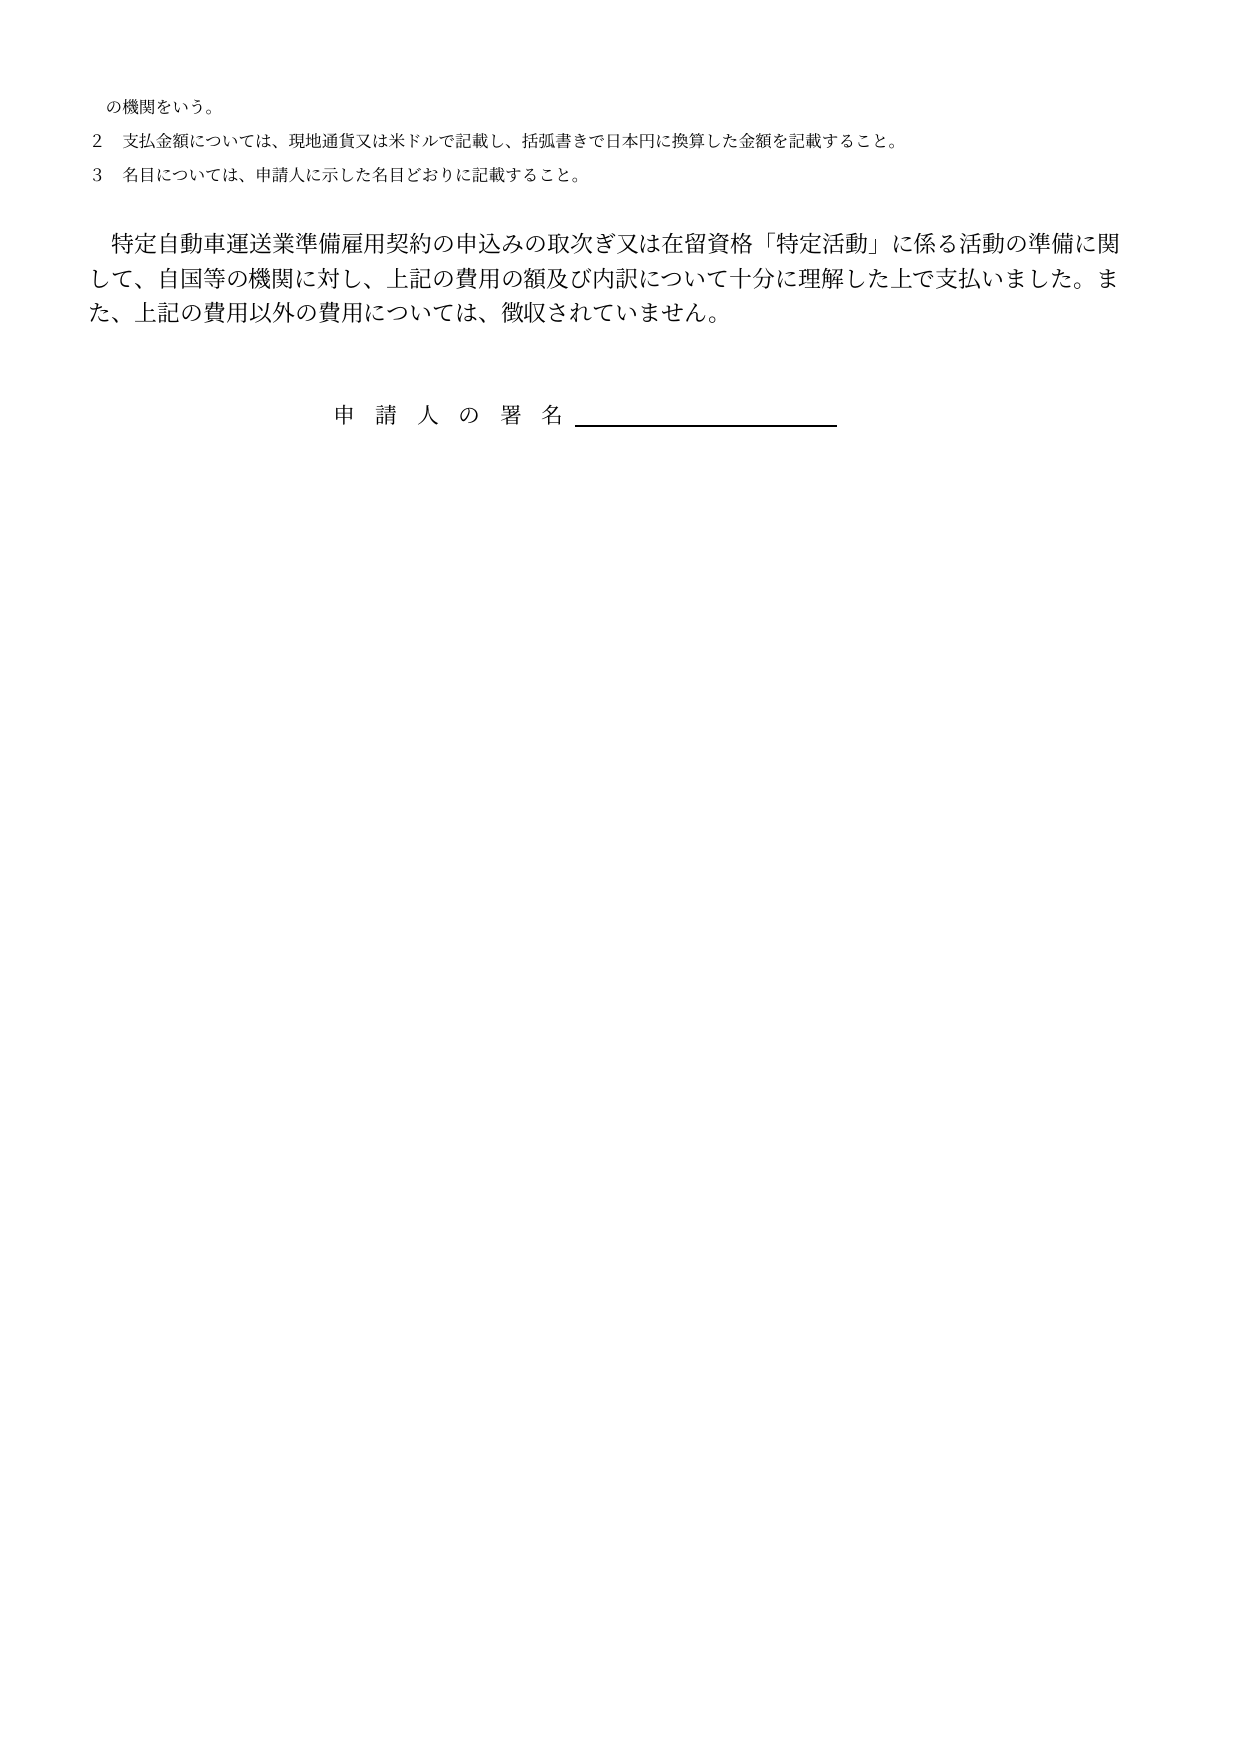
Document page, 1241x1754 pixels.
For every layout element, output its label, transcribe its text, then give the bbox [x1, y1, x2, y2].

text ３ 名目については、申請人に示した名目どおりに記載すること。 [89, 157, 1133, 192]
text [89, 89, 1133, 123]
text ２ 支払金額については、現地通貨又は米ドルで記載し、括弧書きで日本円に換算した金額を記載すること。 [89, 123, 1133, 157]
text 申請人の署名 [89, 397, 1130, 431]
text 特定自動車運送業準備雇用契約の申込みの取次ぎ又は在留資格「特定活動」に係る活動の準備に関して、自国等の機関に対し、上記の費用の額及び内訳について十分に理解した上で支払いました。また、上記の費用以外の費用については、徴収されていません。 [89, 226, 1133, 329]
